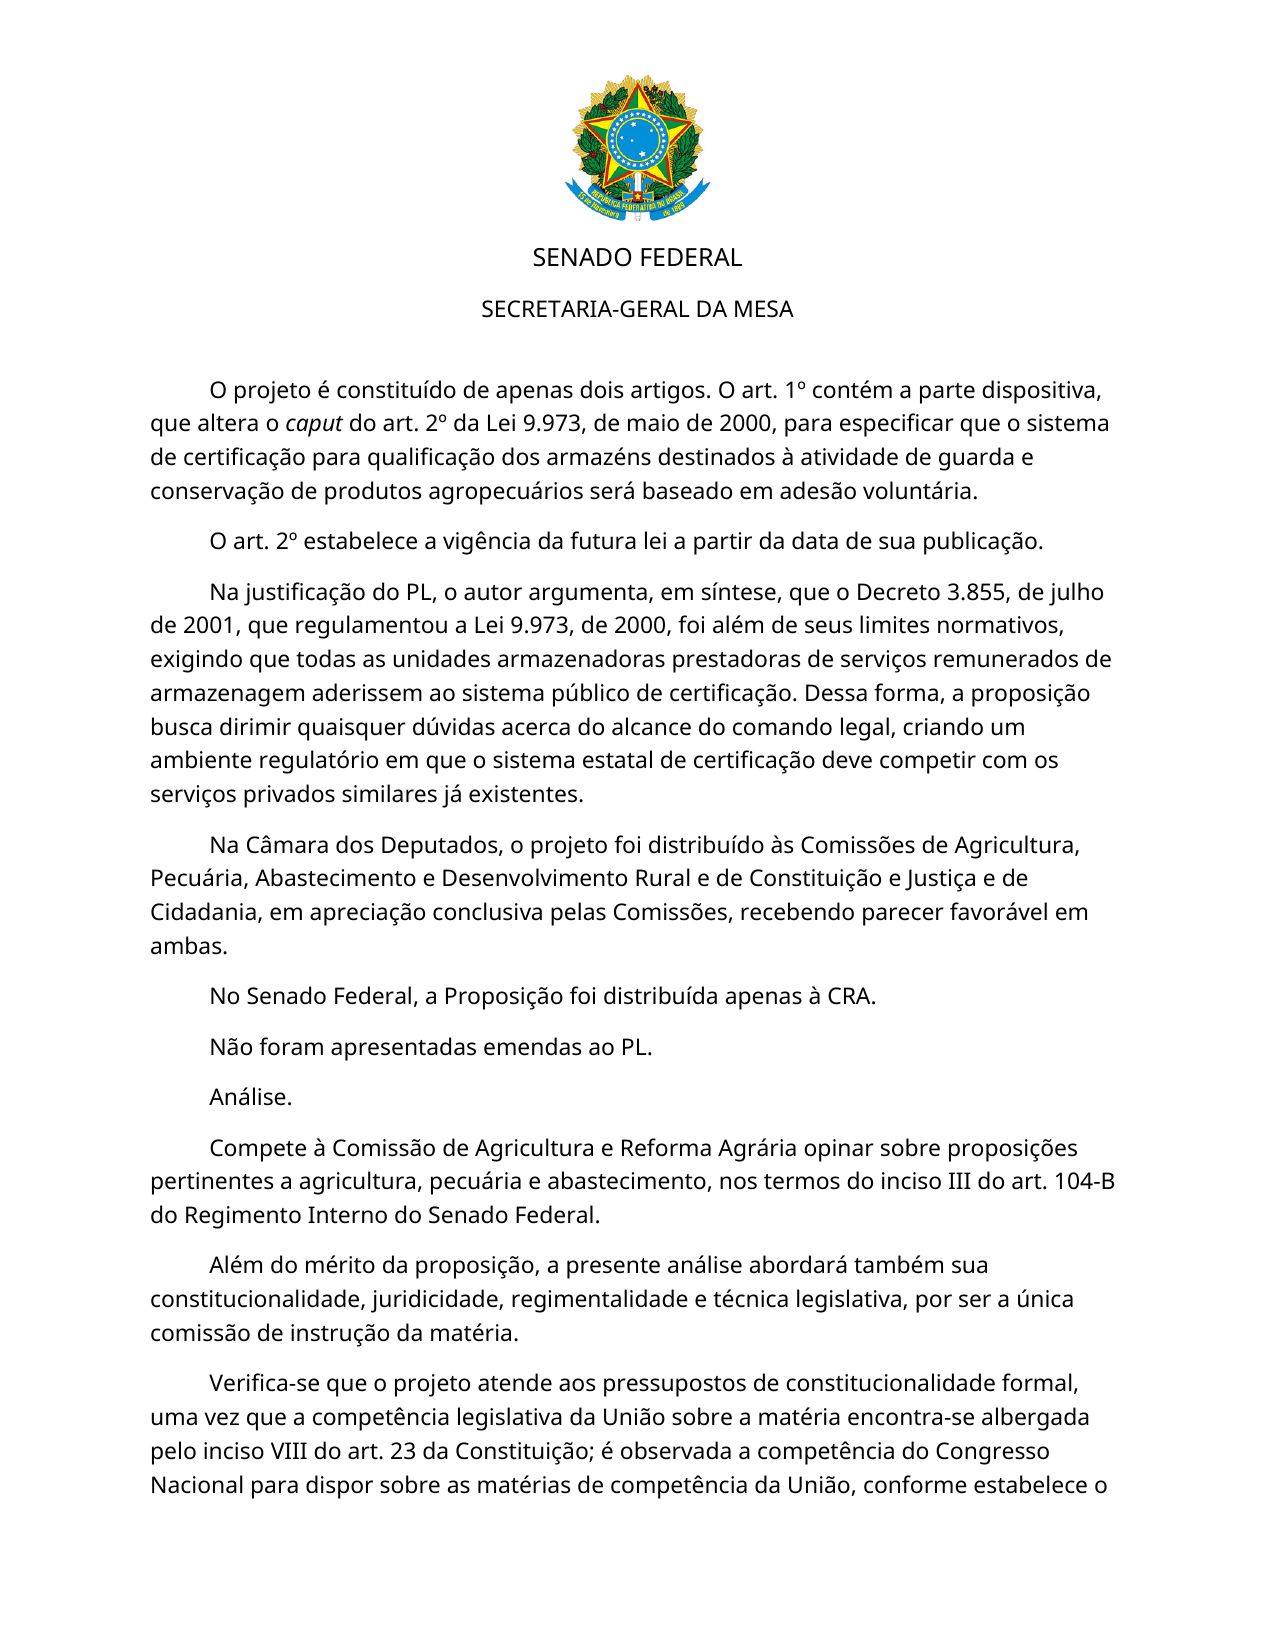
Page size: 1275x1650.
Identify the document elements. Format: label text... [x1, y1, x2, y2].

picture [564, 75, 711, 221]
text No Senado Federal, a Proposição foi distribuída apenas à CRA. [150, 980, 1125, 1012]
text Análise. [150, 1081, 1125, 1112]
text Na justificação do PL, o autor argumenta, em síntese, que o Decreto 3.855, de julho de 2001, que regulamentou a Lei 9.973, de 2000, foi além de seus limites normativos, exigindo que todas as unidades armazenadoras prestadoras de serviços remunerados de armazenagem aderissem ao sistema público de certificação. Dessa forma, a proposição busca dirimir quaisquer dúvidas acerca do alcance do comando legal, criando um ambiente regulatório em que o sistema estatal de certificação deve competir com os serviços privados similares já existentes. [150, 576, 1125, 809]
text Na Câmara dos Deputados, o projeto foi distribuído às Comissões de Agricultura, Pecuária, Abastecimento e Desenvolvimento Rural e de Constituição e Justiça e de Cidadania, em apreciação conclusiva pelas Comissões, recebendo parecer favorável em ambas. [150, 829, 1125, 961]
text Além do mérito da proposição, a presente análise abordará também sua constitucionalidade, juridicidade, regimentalidade e técnica legislativa, por ser a única comissão de instrução da matéria. [150, 1249, 1125, 1348]
text O art. 2º estabelece a vigência da futura lei a partir da data de sua publicação. [150, 525, 1125, 557]
text Compete à Comissão de Agricultura e Reforma Agrária opinar sobre proposições pertinentes a agricultura, pecuária e abastecimento, nos termos do inciso III do art. 104-B do Regimento Interno do Senado Federal. [150, 1132, 1125, 1230]
text O projeto é constituído de apenas dois artigos. O art. 1º contém a parte dispositiva, que altera o caput do art. 2º da Lei 9.973, de maio de 2000, para especificar que o sistema de certificação para qualificação dos armazéns destinados à atividade de guarda e conservação de produtos agropecuários será baseado em adesão voluntária. [150, 374, 1125, 506]
text Não foram apresentadas emendas ao PL. [150, 1031, 1125, 1062]
